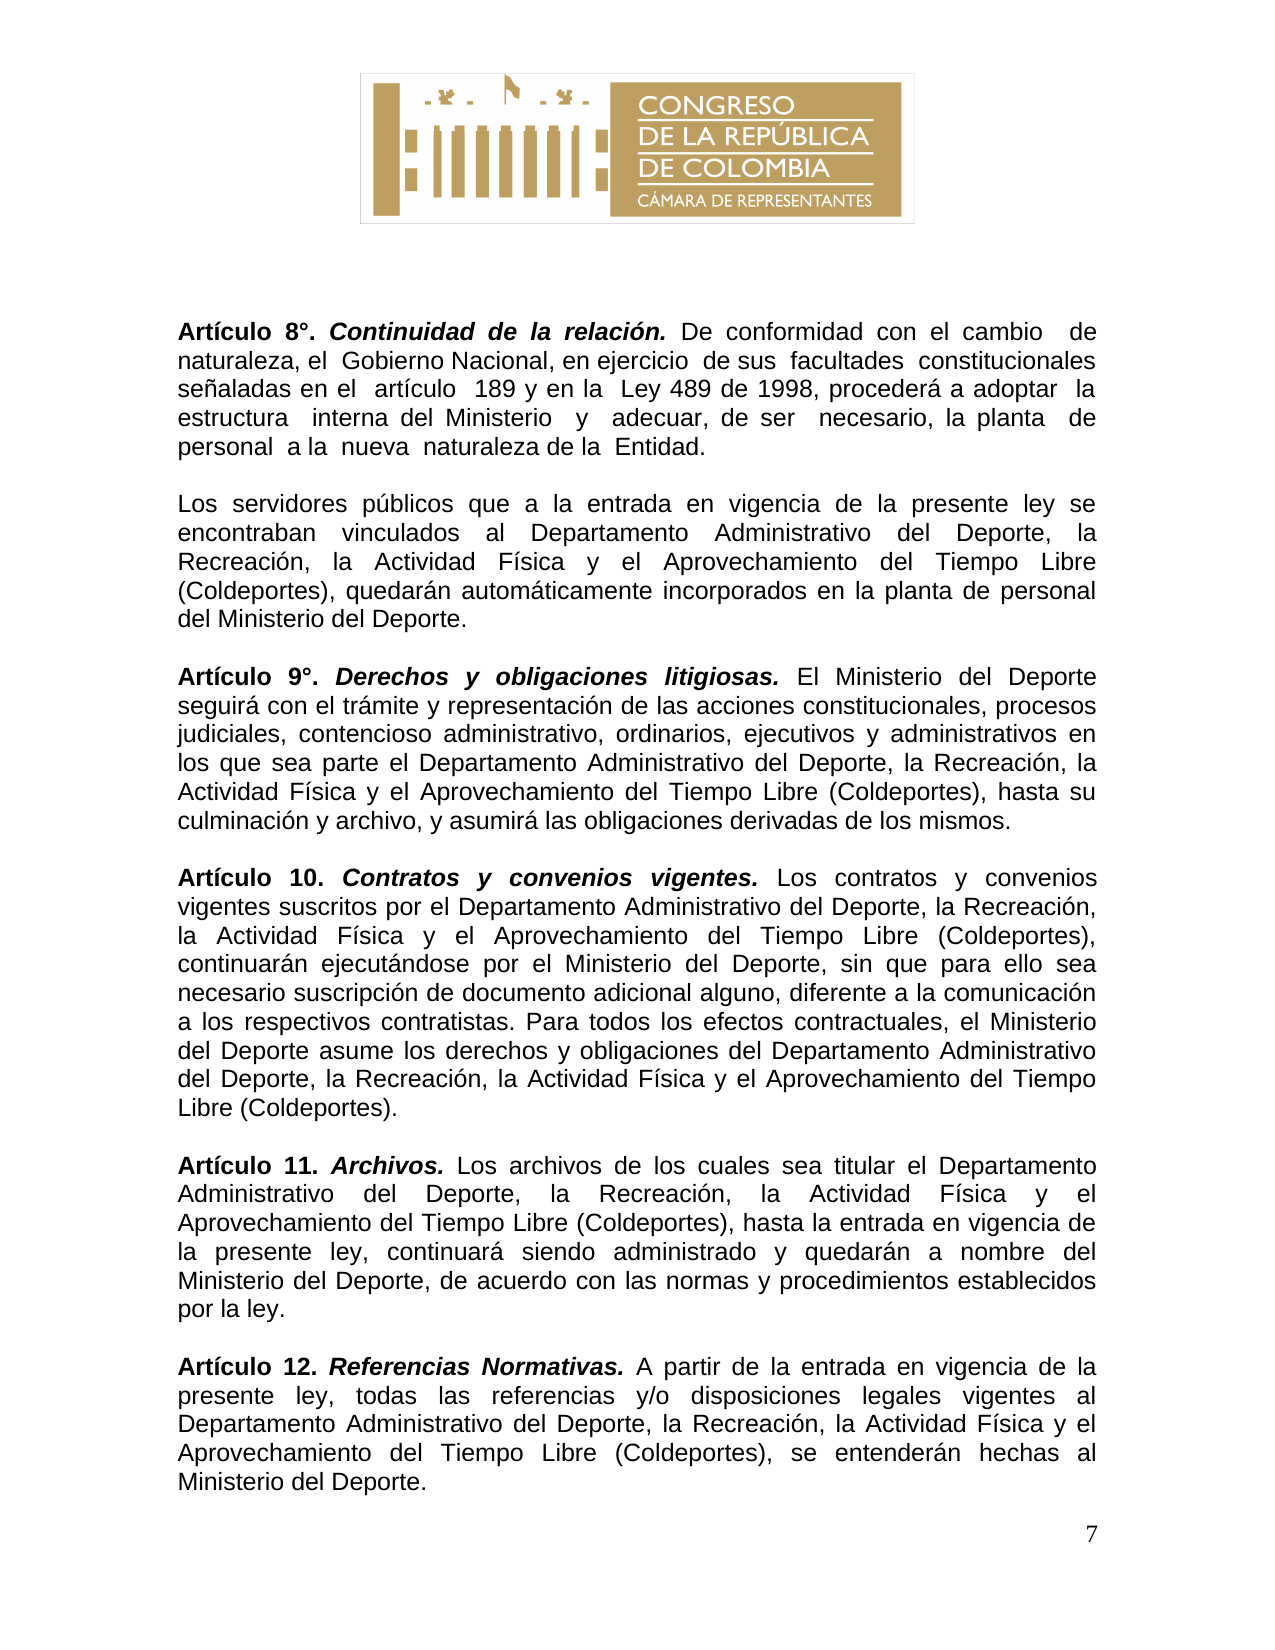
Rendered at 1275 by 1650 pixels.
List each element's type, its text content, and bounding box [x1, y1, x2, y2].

text Artículo 8°. Continuidad de la relación. De conformidad con el cambio de naturaleza, el Gobierno Nacional, en ejercicio de sus facultades constitucionales señaladas en el artículo 189 y en la Ley 489 de 1998, procederá a adoptar la estructura interna del Ministerio y adecuar, de ser necesario, la planta de personal a la nueva naturaleza de la Entidad. [177, 317, 1098, 461]
text Artículo 12. Referencias Normativas. A partir de la entrada en vigencia de la presente ley, todas las referencias y/o disposiciones legales vigentes al Departamento Administrativo del Deporte, la Recreación, la Actividad Física y el Aprovechamiento del Tiempo Libre (Coldeportes), se entenderán hechas al Ministerio del Deporte. [177, 1352, 1098, 1496]
text Los servidores públicos que a la entrada en vigencia de la presente ley se encontraban vinculados al Departamento Administrativo del Deporte, la Recreación, la Actividad Física y el Aprovechamiento del Tiempo Libre (Coldeportes), quedarán automáticamente incorporados en la planta de personal del Ministerio del Deporte. [177, 489, 1098, 633]
text Artículo 10. Contratos y convenios vigentes. Los contratos y convenios vigentes suscritos por el Departamento Administrativo del Deporte, la Recreación, la Actividad Física y el Aprovechamiento del Tiempo Libre (Coldeportes), continuarán ejecutándose por el Ministerio del Deporte, sin que para ello sea necesario suscripción de documento adicional alguno, diferente a la comunicación a los respectivos contratistas. Para todos los efectos contractuales, el Ministerio del Deporte asume los derechos y obligaciones del Departamento Administrativo del Deporte, la Recreación, la Actividad Física y el Aprovechamiento del Tiempo Libre (Coldeportes). [177, 863, 1098, 1122]
text Artículo 11. Archivos. Los archivos de los cuales sea titular el Departamento Administrativo del Deporte, la Recreación, la Actividad Física y el Aprovechamiento del Tiempo Libre (Coldeportes), hasta la entrada en vigencia de la presente ley, continuará siendo administrado y quedarán a nombre del Ministerio del Deporte, de acuerdo con las normas y procedimientos establecidos por la ley. [177, 1151, 1098, 1323]
text Artículo 9°. Derechos y obligaciones litigiosas. El Ministerio del Deporte seguirá con el trámite y representación de las acciones constitucionales, procesos judiciales, contencioso administrativo, ordinarios, ejecutivos y administrativos en los que sea parte el Departamento Administrativo del Deporte, la Recreación, la Actividad Física y el Aprovechamiento del Tiempo Libre (Coldeportes), hasta su culminación y archivo, y asumirá las obligaciones derivadas de los mismos. [177, 662, 1098, 834]
picture [360, 73, 915, 224]
